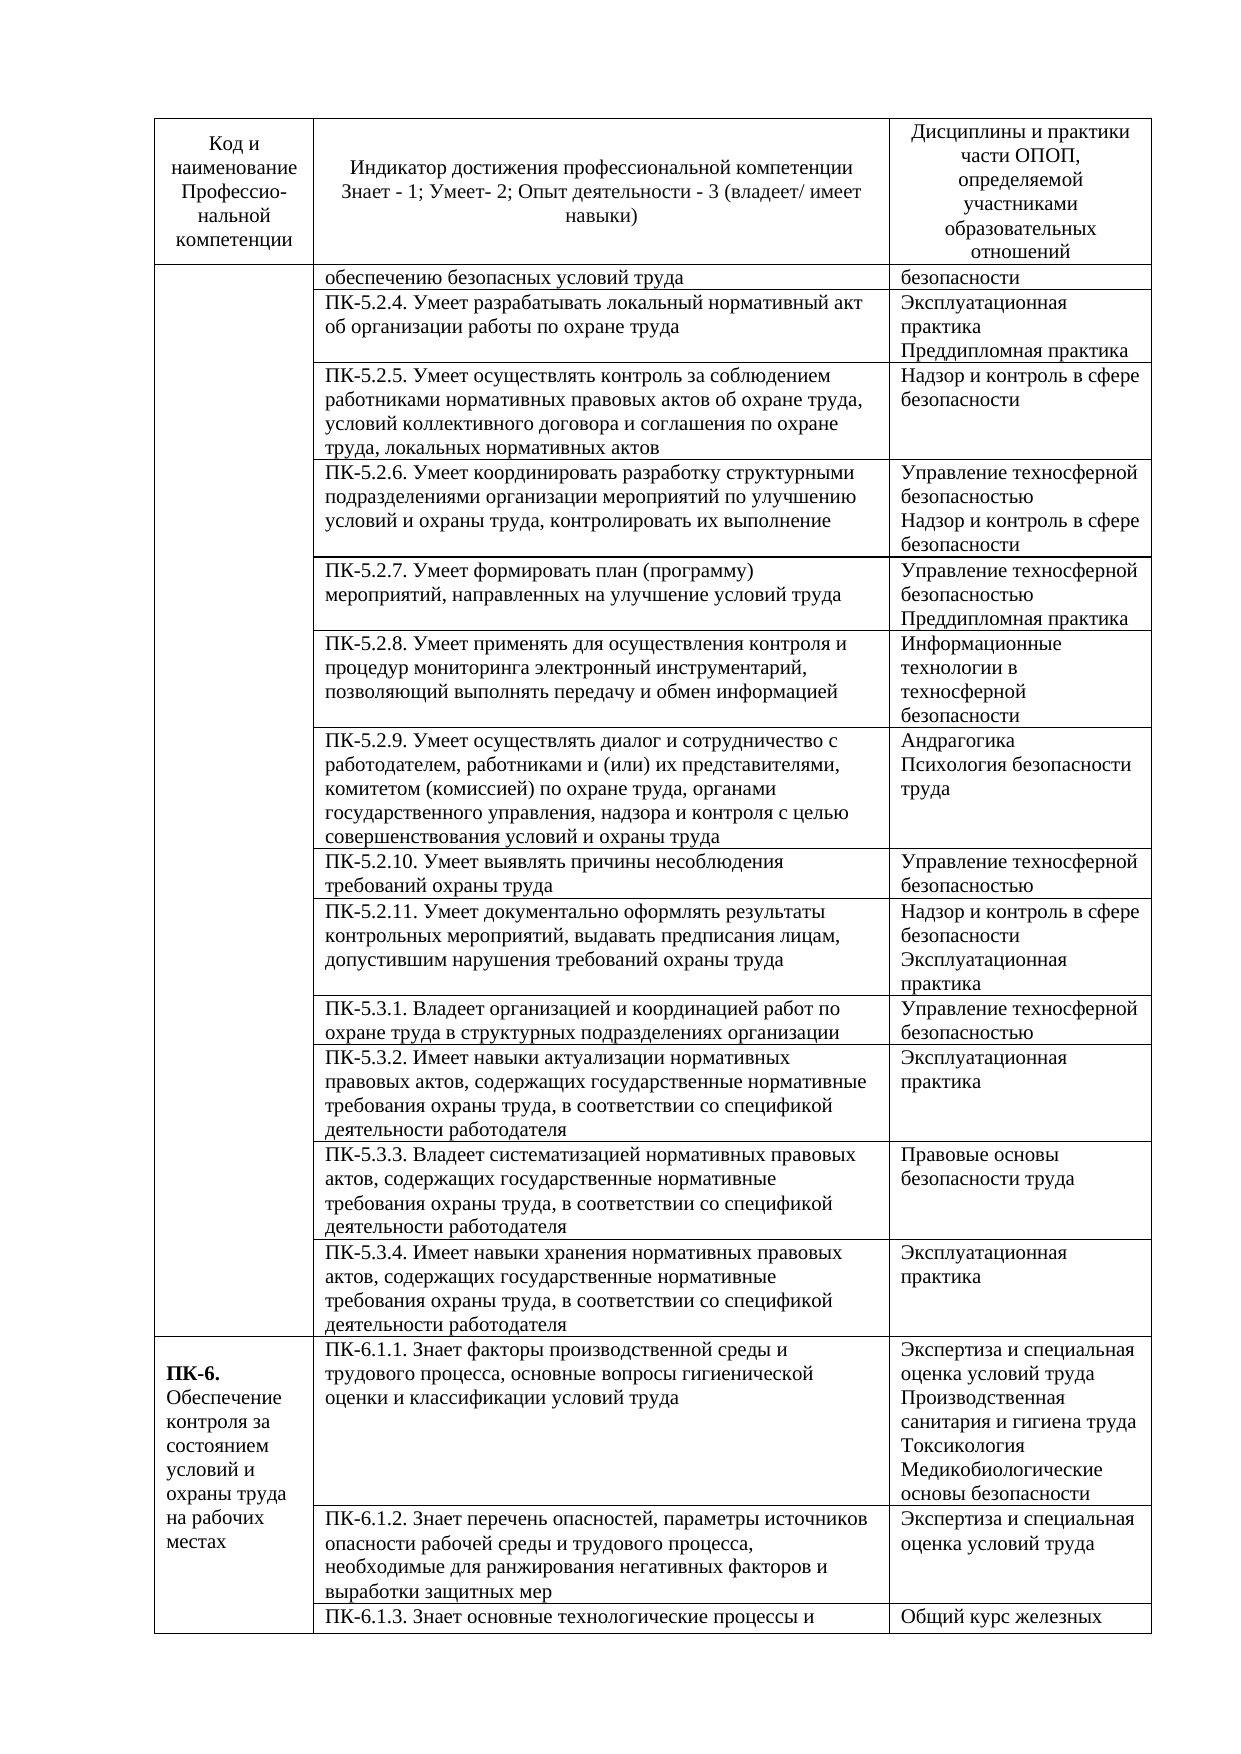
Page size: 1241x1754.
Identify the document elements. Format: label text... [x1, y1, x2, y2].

table_cell ПК-6.1.1. Знает факторы производственной среды и трудового процесса, основные вопросы гигиенической оценки и классификации условий труда [314, 1337, 889, 1505]
table_cell ПК-5.2.8. Умеет применять для осуществления контроля и процедур мониторинга электронный инструментарий, позволяющий выполнять передачу и обмен информацией [314, 631, 889, 727]
table_cell Экспертиза и специальная оценка условий труда [890, 1506, 1151, 1603]
table_cell ПК-5.3.3. Владеет систематизацией нормативных правовых актов, содержащих государственные нормативные требования охраны труда, в соответствии со спецификой деятельности работодателя [314, 1142, 889, 1238]
table_cell Надзор и контроль в сфере безопасности [890, 363, 1151, 459]
table_cell Экспертиза и специальная оценка условий труда Производственная санитария и гигиена труда Токсикология Медикобиологические основы безопасности [890, 1337, 1151, 1505]
table_header Индикатор достижения профессиональной компетенции Знает - 1; Умеет- 2; Опыт деятельности - 3 (владеет/ имеет навыки) [314, 119, 889, 263]
table_cell ПК-5.2.3. Умеет контролировать подрядные работы по обеспечению безопасных условий труда [314, 265, 889, 289]
table_cell Надзор и контроль в сфере безопасности [890, 265, 1151, 289]
table_cell ПК-5.2.7. Умеет формировать план (программу) мероприятий, направленных на улучшение условий труда [314, 558, 889, 630]
table_cell Правовые основы безопасности труда [890, 1142, 1151, 1238]
table_cell ПК-5.3.4. Имеет навыки хранения нормативных правовых актов, содержащих государственные нормативные требования охраны труда, в соответствии со спецификой деятельности работодателя [314, 1240, 889, 1336]
table_cell Эксплуатационная практика Преддипломная практика [890, 290, 1151, 362]
table_cell Надзор и контроль в сфере безопасности Эксплуатационная практика [890, 899, 1151, 995]
table_cell Управление техносферной безопасностью Преддипломная практика [890, 558, 1151, 630]
table_cell Эксплуатационная практика [890, 1240, 1151, 1336]
table_cell ПК-5.2.4. Умеет разрабатывать локальный нормативный акт об организации работы по охране труда [314, 290, 889, 362]
table_cell ПК-5.2.9. Умеет осуществлять диалог и сотрудничество с работодателем, работниками и (или) их представителями, комитетом (комиссией) по охране труда, органами государственного управления, надзора и контроля с целью совершенствования условий и охраны труда [314, 728, 889, 848]
table_cell ПК-6. Обеспечение контроля за состоянием условий и охраны труда на рабочих местах [155, 1337, 313, 1633]
table_header Дисциплины и практики части ОПОП, определяемой участниками образовательных отношений [890, 119, 1151, 263]
table_cell Информационные технологии в техносферной безопасности [890, 631, 1151, 727]
table_cell ПК-5.2.11. Умеет документально оформлять результаты контрольных мероприятий, выдавать предписания лицам, допустившим нарушения требований охраны труда [314, 899, 889, 995]
table_cell Общий курс железных дорог Материаловедение. Технология конструкционных материалов [890, 1604, 1151, 1633]
table_cell Управление техносферной безопасностью [890, 996, 1151, 1044]
table_cell ПК-5.3.2. Имеет навыки актуализации нормативных правовых актов, содержащих государственные нормативные требования охраны труда, в соответствии со спецификой деятельности работодателя [314, 1045, 889, 1141]
table_cell Управление техносферной безопасностью [890, 849, 1151, 897]
table_cell Управление техносферной безопасностью Надзор и контроль в сфере безопасности [890, 460, 1151, 556]
table_cell ПК-5.3.1. Владеет организацией и координацией работ по охране труда в структурных подразделениях организации [314, 996, 889, 1044]
table_cell ПК-6.1.2. Знает перечень опасностей, параметры источников опасности рабочей среды и трудового процесса, необходимые для ранжирования негативных факторов и выработки защитных мер [314, 1506, 889, 1603]
table_cell ПК-5.2.5. Умеет осуществлять контроль за соблюдением работниками нормативных правовых актов об охране труда, условий коллективного договора и соглашения по охране труда, локальных нормативных актов [314, 363, 889, 459]
table_cell ПК-5.2.6. Умеет координировать разработку структурными подразделениями организации мероприятий по улучшению условий и охраны труда, контролировать их выполнение [314, 460, 889, 556]
table_cell Андрагогика Психология безопасности труда [890, 728, 1151, 848]
table_header Код и наименование Профессиональной компетенции [155, 119, 313, 263]
table_cell ПК-5.2.10. Умеет выявлять причины несоблюдения требований охраны труда [314, 849, 889, 897]
table_cell Эксплуатационная практика [890, 1045, 1151, 1141]
